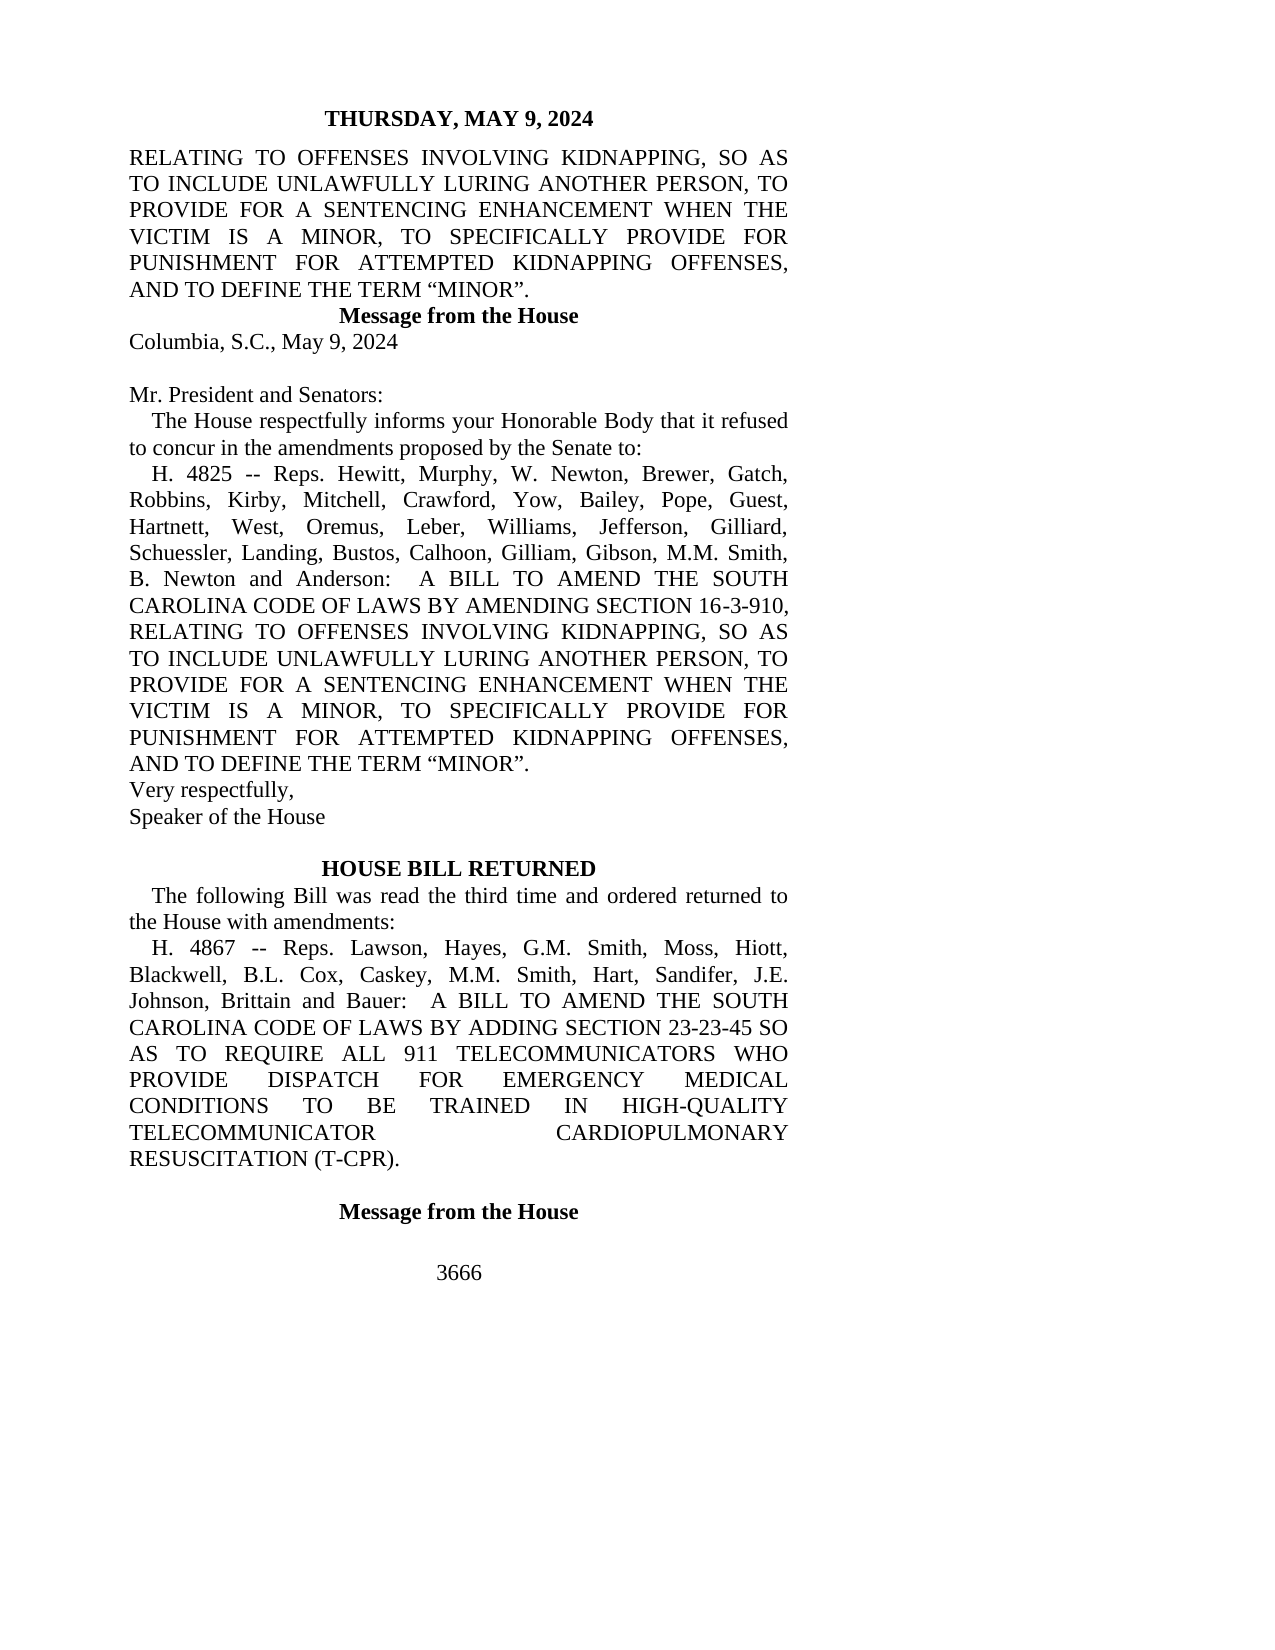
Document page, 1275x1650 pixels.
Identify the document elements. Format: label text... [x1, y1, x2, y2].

text Columbia, S.C., May 9, 2024 [129, 328, 789, 355]
text The House respectfully informs your Honorable Body that it refused to concur in the amendments proposed by the Senate to: [129, 407, 789, 460]
text Speaker of the House [129, 803, 789, 829]
text HOUSE BILL RETURNED [129, 855, 789, 882]
text Very respectfully, [129, 776, 789, 803]
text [129, 144, 789, 302]
text Mr. President and Senators: [129, 381, 789, 407]
text Message from the House [129, 302, 789, 328]
text The following Bill was read the third time and ordered returned to the House with amendments: [129, 882, 789, 934]
text Message from the House [129, 1198, 789, 1224]
